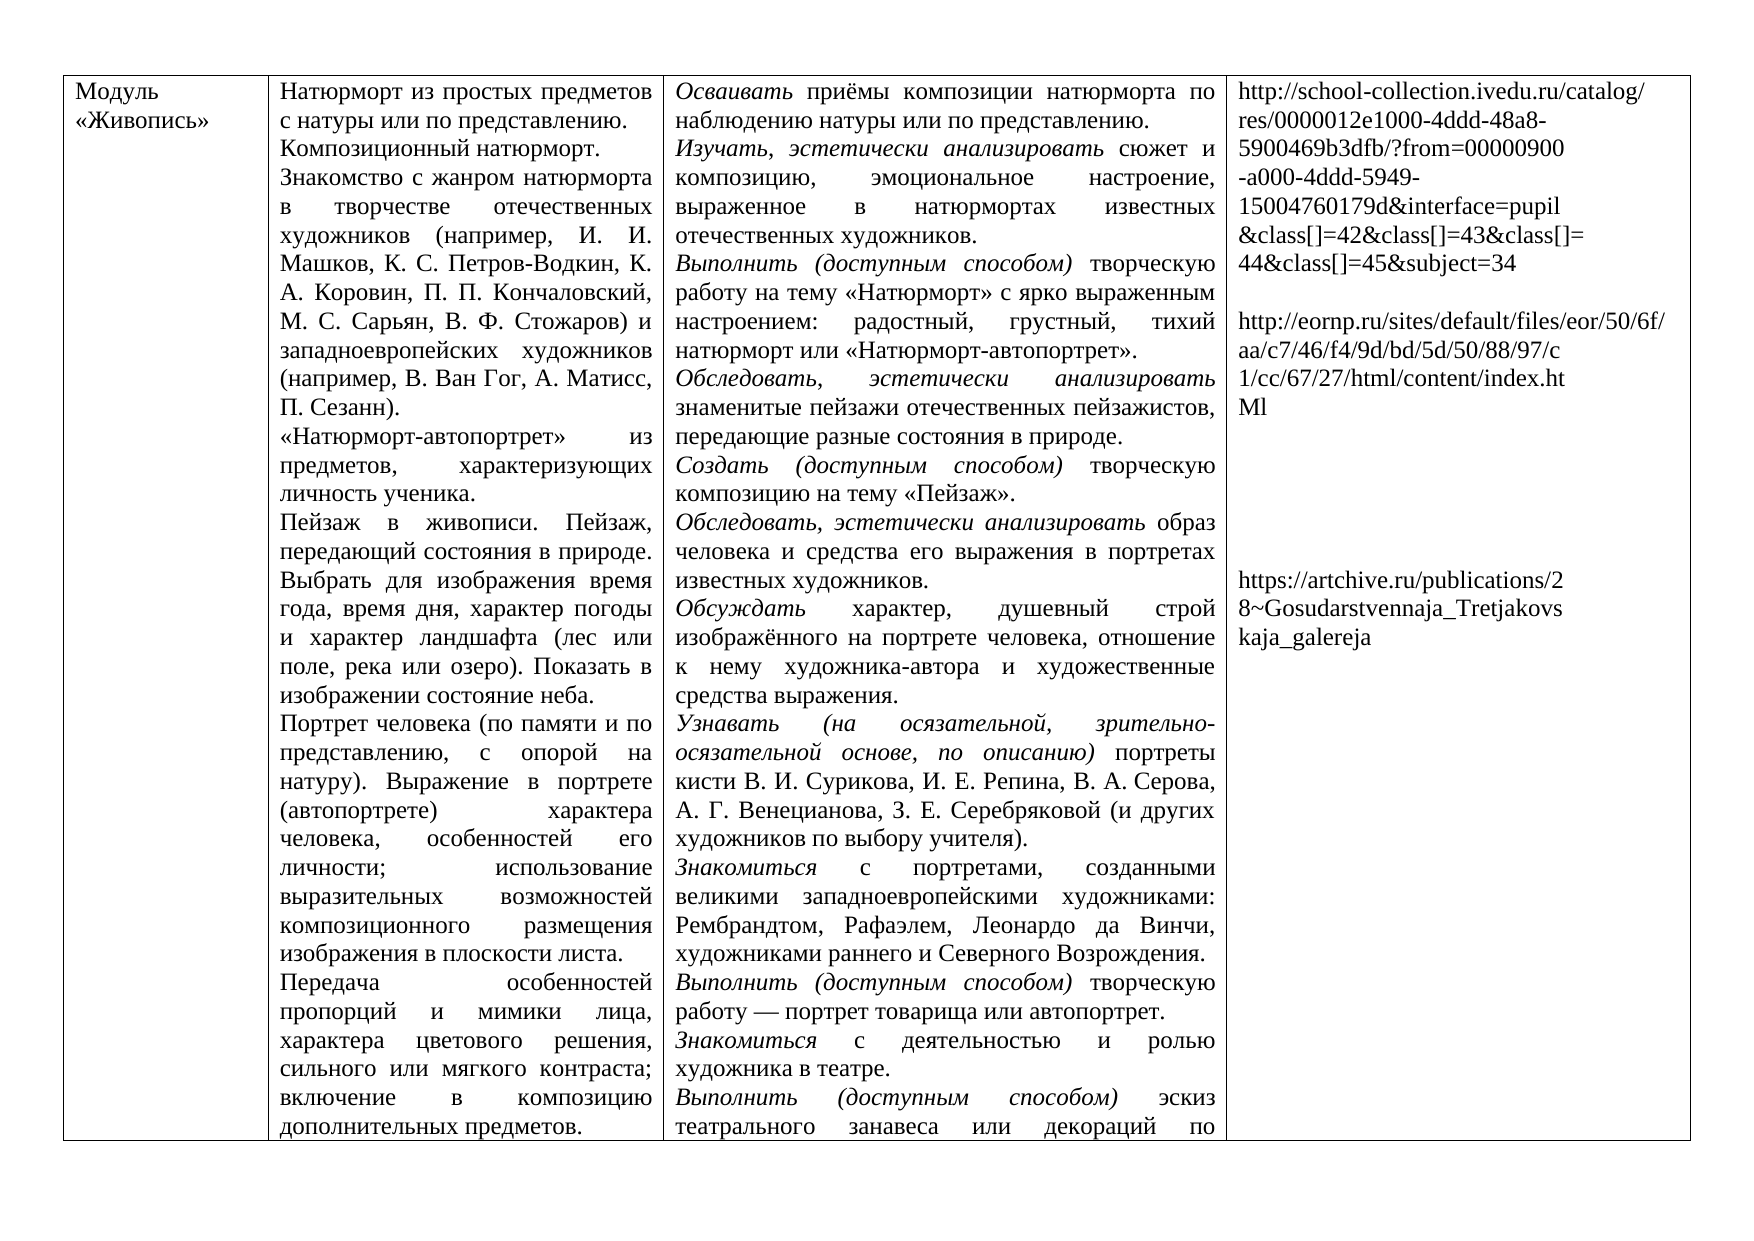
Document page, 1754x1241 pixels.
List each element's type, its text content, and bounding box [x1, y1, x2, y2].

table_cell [664, 76, 1226, 1140]
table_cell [269, 76, 663, 1140]
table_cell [1227, 76, 1690, 1140]
table_cell Модуль «Живопись» [64, 76, 268, 1140]
